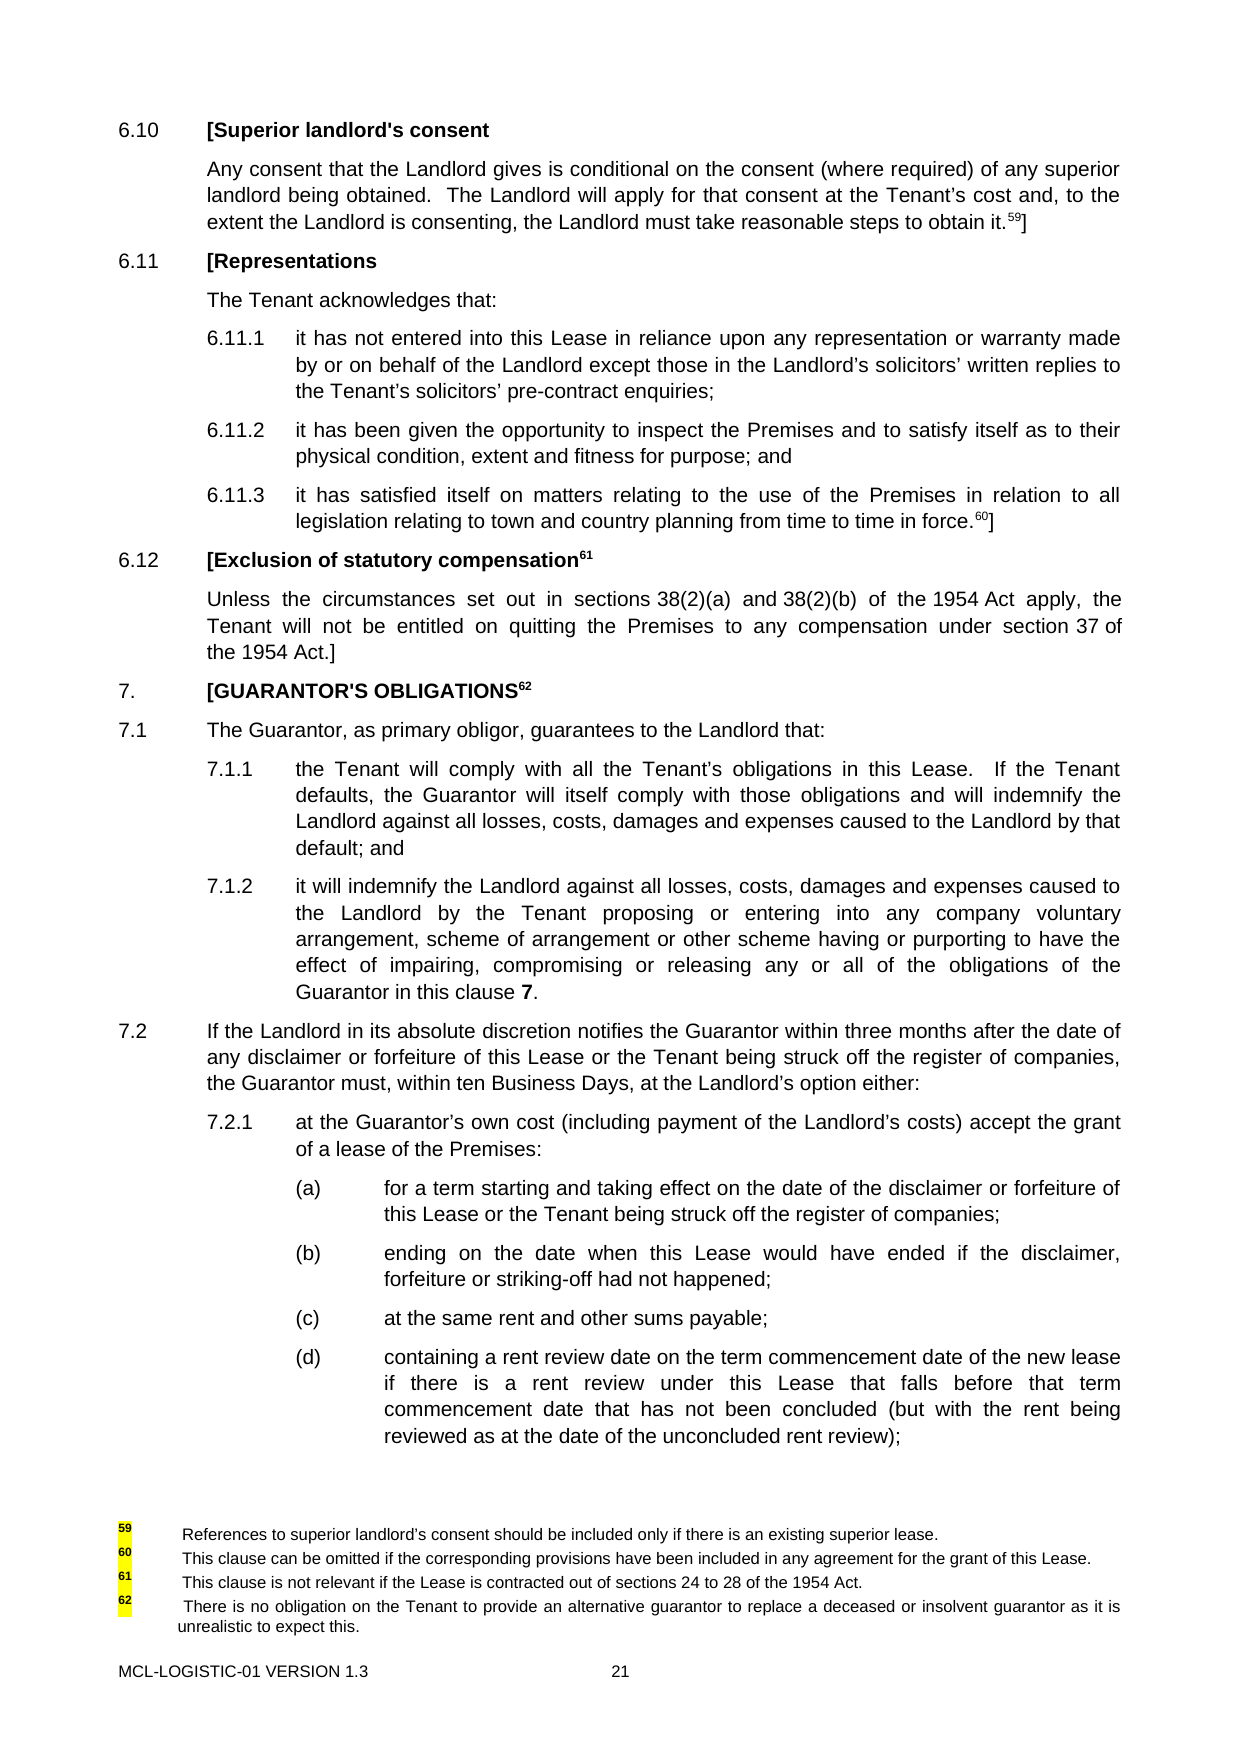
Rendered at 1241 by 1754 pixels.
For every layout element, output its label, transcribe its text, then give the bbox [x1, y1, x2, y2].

subtitle [Exclusion of statutory compensation [118, 548, 1122, 572]
subtitle The Guarantor, as primary obligor, guarantees to the Landlord that: [118, 717, 1122, 741]
subtitle for a term starting and taking effect on the date of the disclaimer or forfeiture of this Lease or the Tenant being struck off the register of companies; [295, 1175, 1122, 1226]
text Unless the circumstances set out in sections 38(2)(a) and 38(2)(b) of the 1954 Act apply, the Tenant will not be entitled on quitting the Premises to any compensation under section 37 of the 1954 Act.] [207, 587, 1122, 664]
subtitle ending on the date when this Lease would have ended if the disclaimer, forfeiture or striking-off had not happened; [295, 1241, 1122, 1291]
subtitle it has not entered into this Lease in reliance upon any representation or warranty made by or on behalf of the Landlord except those in the Landlord’s solicitors’ written replies to the Tenant’s solicitors’ pre-contract enquiries; [207, 326, 1122, 403]
subtitle [Representations [118, 248, 1122, 272]
subtitle containing a rent review date on the term commencement date of the new lease if there is a rent review under this Lease that falls before that term commencement date that has not been concluded (but with the rent being reviewed as at the date of the unconcluded rent review); [295, 1344, 1122, 1448]
subtitle it has been given the opportunity to inspect the Premises and to satisfy itself as to their physical condition, extent and fitness for purpose; and [207, 418, 1122, 468]
subtitle [Superior landlord's consent [118, 118, 1122, 142]
subtitle it has satisfied itself on matters relating to the use of the Premises in relation to all legislation relating to town and country planning from time to time in force.] [207, 483, 1122, 533]
subtitle [GUARANTOR'S OBLIGATIONS [118, 679, 1122, 703]
subtitle at the same rent and other sums payable; [295, 1306, 1122, 1330]
subtitle it will indemnify the Landlord against all losses, costs, damages and expenses caused to the Landlord by the Tenant proposing or entering into any company voluntary arrangement, scheme of arrangement or other scheme having or purporting to have the effect of impairing, compromising or releasing any or all of the obligations of the Guarantor in this clause 7. [207, 874, 1122, 1004]
subtitle the Tenant will comply with all the Tenant’s obligations in this Lease. If the Tenant defaults, the Guarantor will itself comply with those obligations and will indemnify the Landlord against all losses, costs, damages and expenses caused to the Landlord by that default; and [207, 756, 1122, 859]
text Any consent that the Landlord gives is conditional on the consent (where required) of any superior landlord being obtained. The Landlord will apply for that consent at the Tenant’s cost and, to the extent the Landlord is consenting, the Landlord must take reasonable steps to obtain it.] [207, 157, 1122, 234]
subtitle If the Landlord in its absolute discretion notifies the Guarantor within three months after the date of any disclaimer or forfeiture of this Lease or the Tenant being struck off the register of companies, the Guarantor must, within ten Business Days, at the Landlord’s option either: [118, 1018, 1122, 1095]
subtitle at the Guarantor’s own cost (including payment of the Landlord’s costs) accept the grant of a lease of the Premises: [207, 1110, 1122, 1160]
text The Tenant acknowledges that: [207, 287, 1122, 311]
